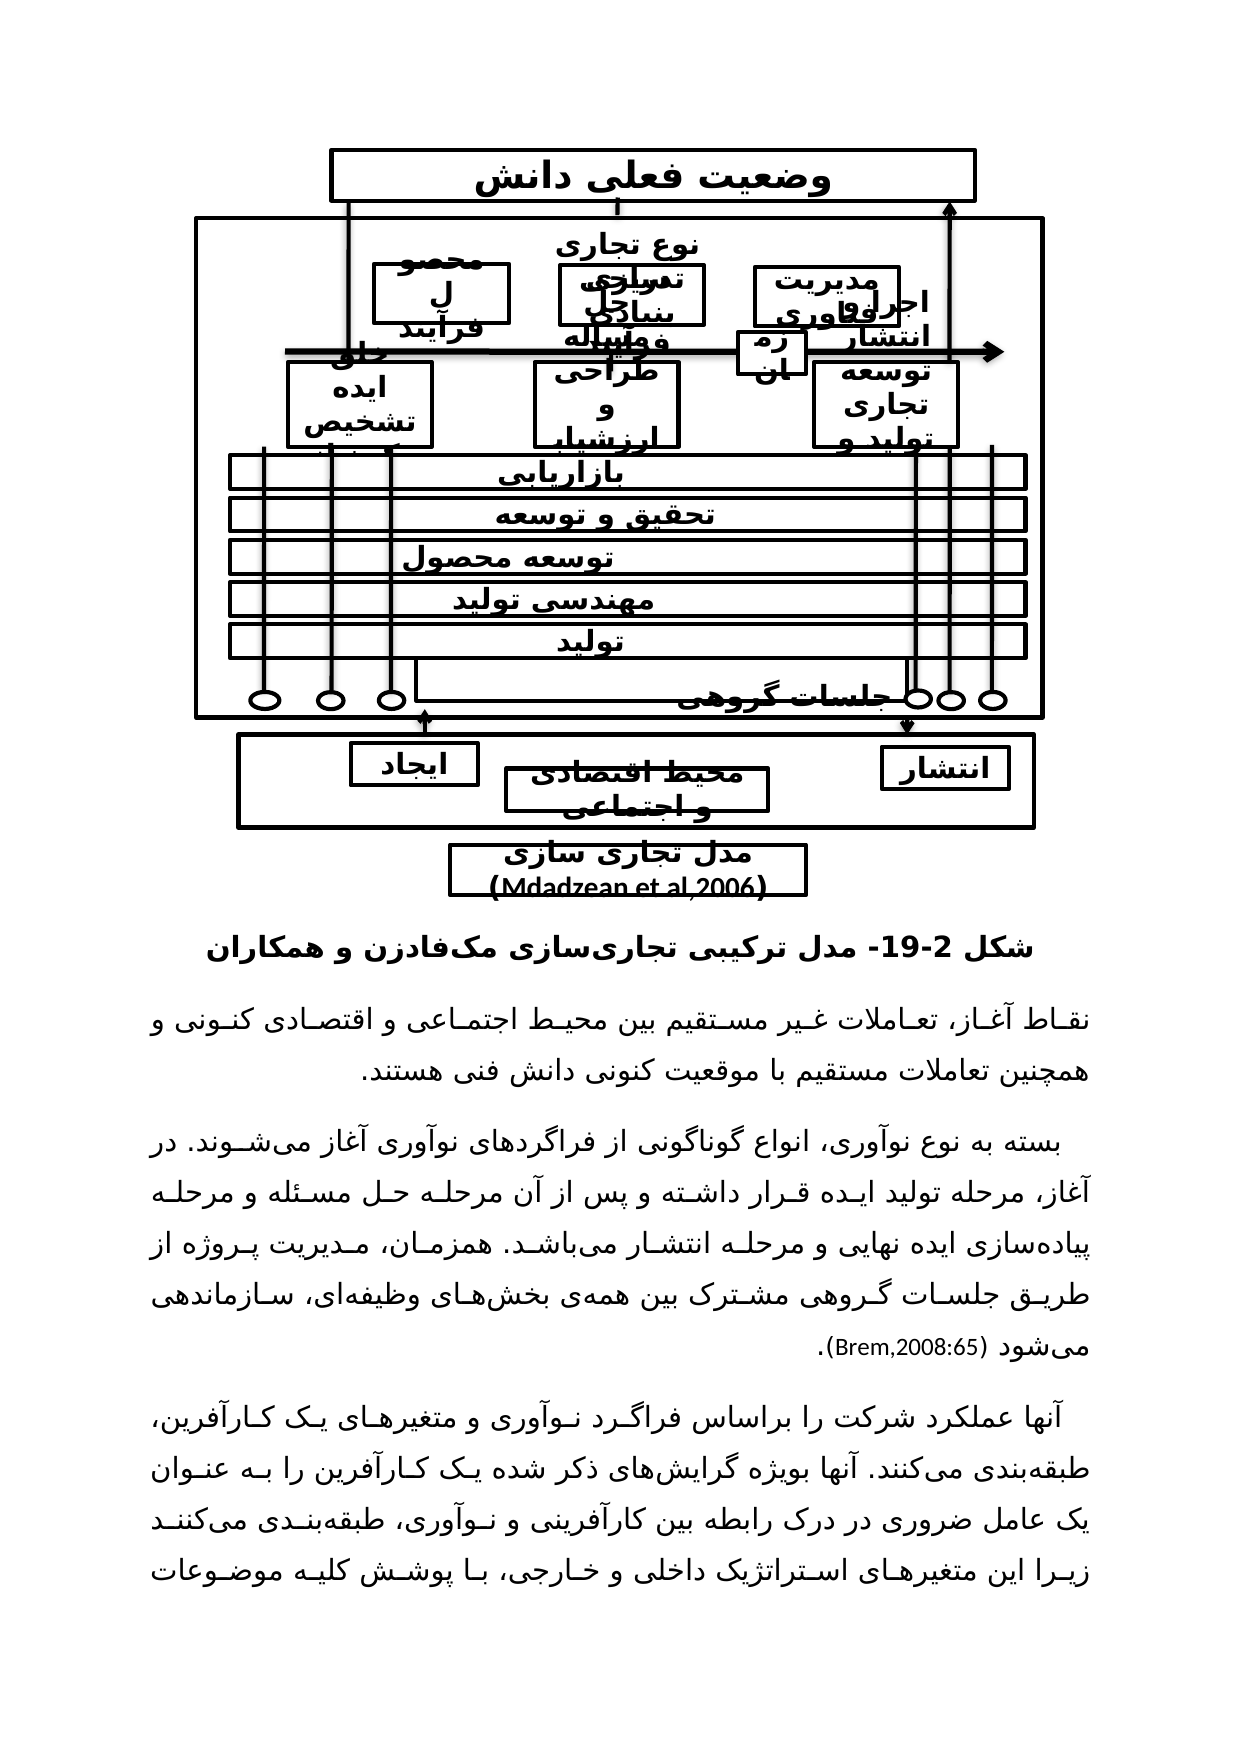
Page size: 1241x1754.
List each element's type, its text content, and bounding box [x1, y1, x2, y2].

text شكل 2-19- مدل ترکیبی تجاری‌سازی مک‌فادزن و همکاران [150, 930, 1090, 964]
text بسته به نوع نوآوری، انواع گوناگونی از فراگردهای نوآوری آغاز می‌شوند. در آغاز، مرحله تولید ایده قرار داشته و پس از آن مرحله حل مسئله و مرحله پیاده‌سازی ایده نهایی و مرحله انتشار می‌باشد. همزمان، مدیریت پروژه از طریق جلسات گروهی مشترک بین همه‌ی بخش‌های وظیفه‌ای، سازماندهی می‌شود (Brem,2008:65). [150, 1125, 1090, 1362]
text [150, 1400, 1090, 1587]
text نقاط آغاز، تعاملات غیر مستقیم بین محیط اجتماعی و اقتصادی کنونی و همچنین تعاملات مستقیم با موقعیت کنونی دانش فنی هستند. [150, 1002, 1090, 1087]
